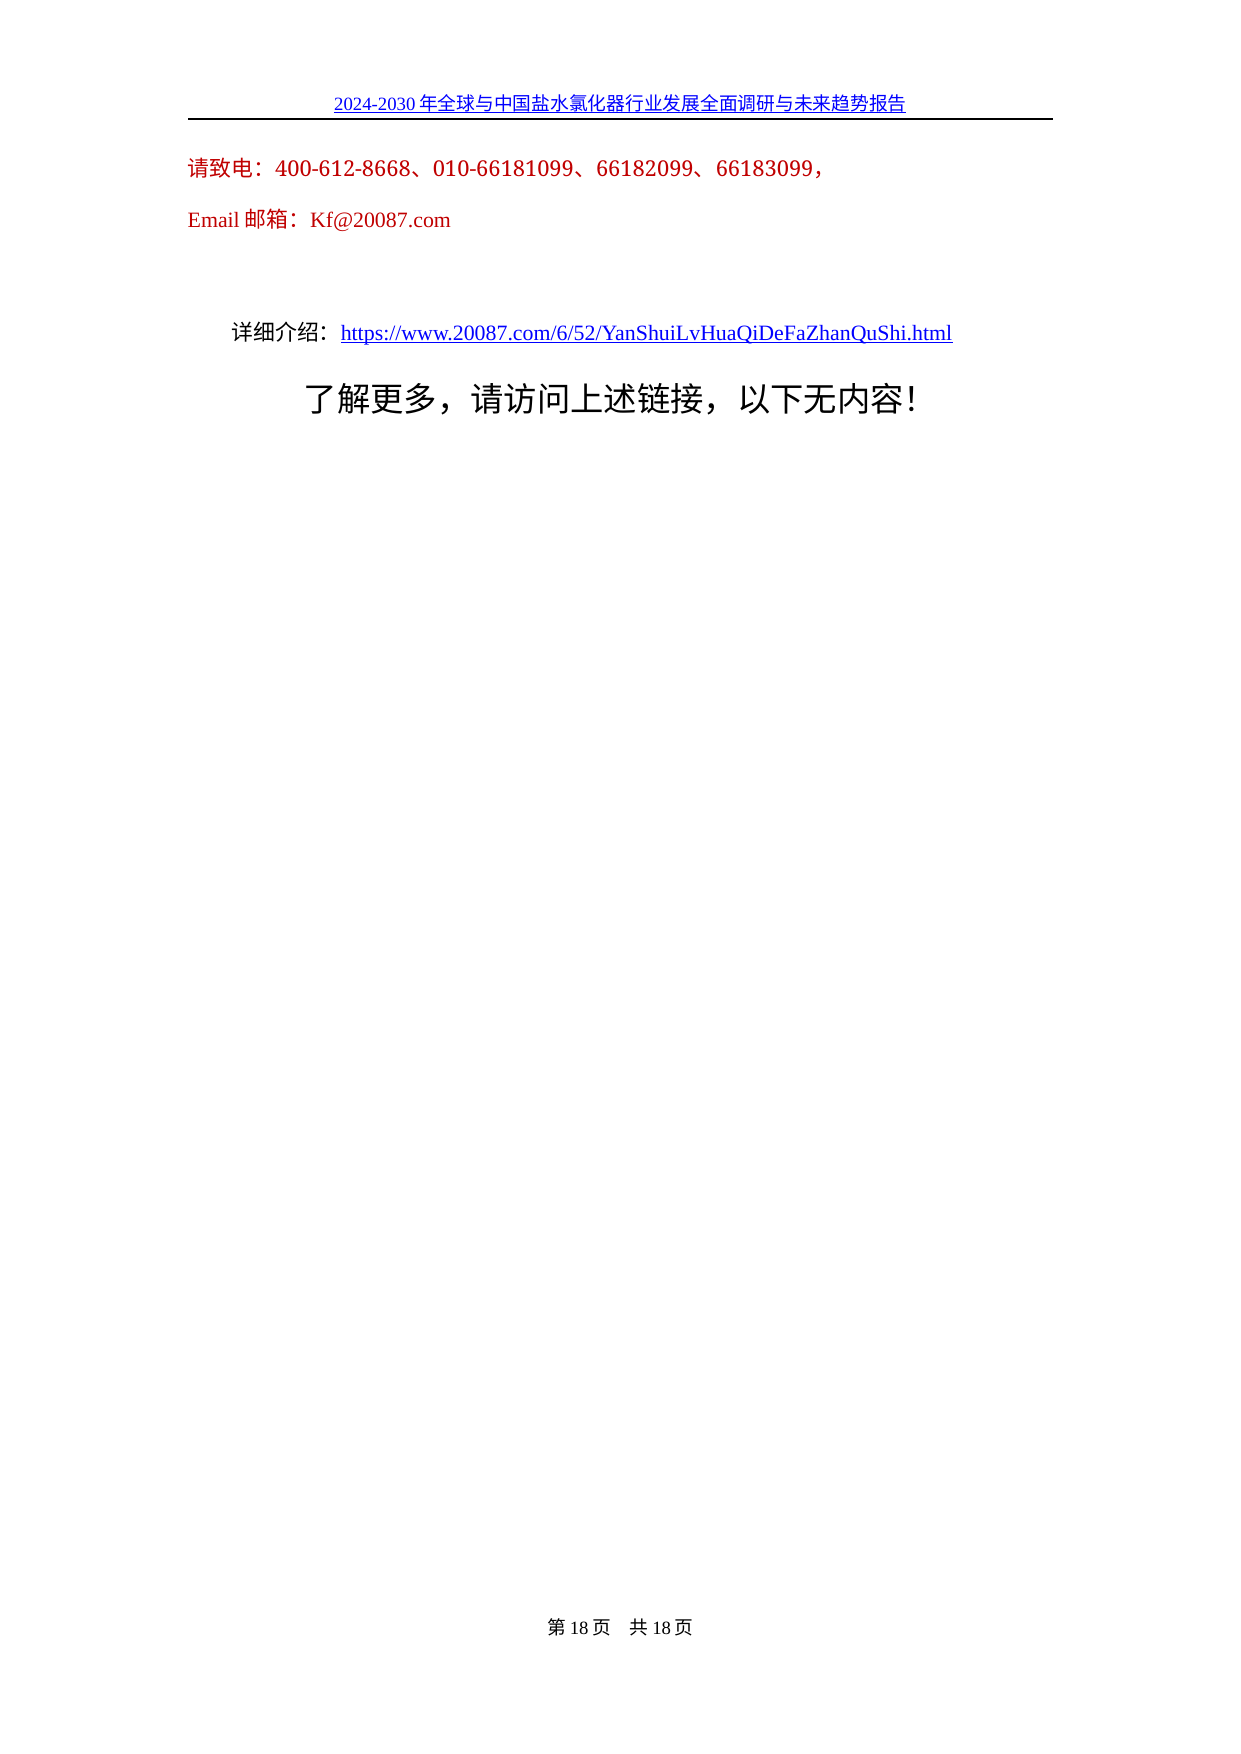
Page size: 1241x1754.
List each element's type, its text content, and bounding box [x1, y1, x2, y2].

title 了解更多，请访问上述链接，以下无内容！ [187, 365, 1053, 430]
text Email邮箱：Kf@20087.com [187, 202, 1053, 234]
text 详细介绍：https://www.20087.com/6/52/YanShuiLvHuaQiDeFaZhanQuShi.html [187, 315, 1053, 347]
text 请致电：400-612-8668、010-66181099、66182099、66183099， [187, 150, 1053, 183]
